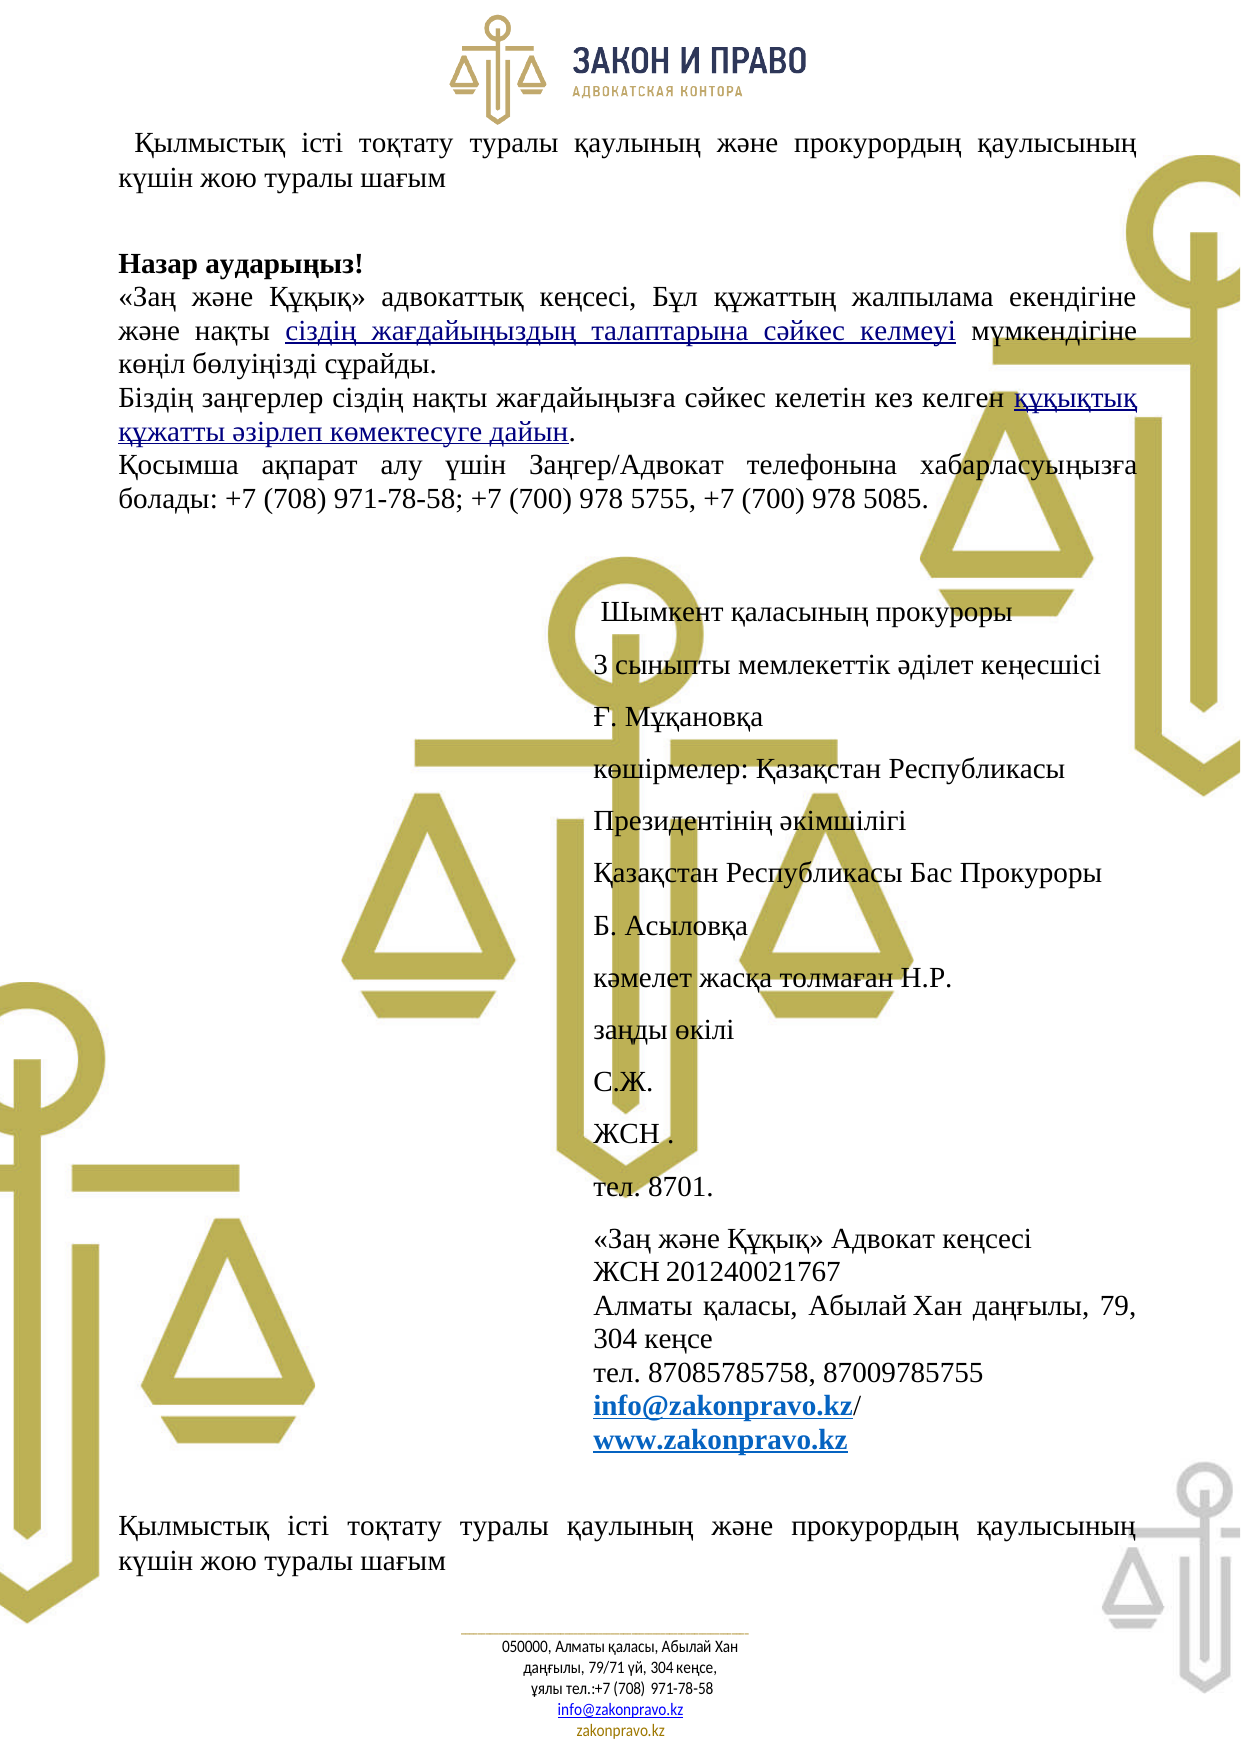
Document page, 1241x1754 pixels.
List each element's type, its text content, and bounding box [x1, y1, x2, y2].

picture [341, 556, 914, 1508]
text тел. 8701. [593, 1169, 1137, 1202]
picture [341, 1577, 914, 1754]
text көшірмелер: Қазақстан Республикасы [593, 751, 1137, 785]
text Б. Асыловқа [593, 908, 1137, 941]
text Ғ. Мұқановқа [593, 699, 1137, 732]
picture [449, 14, 807, 125]
text Шымкент қаласының прокуроры [593, 594, 1137, 628]
text Қылмыстық істі тоқтату туралы қаулының және прокурордың қаулысының күшін жою туралы шағым [118, 1508, 1137, 1577]
picture [0, 982, 316, 1754]
text С.Ж. [593, 1064, 1137, 1098]
text 3 сыныпты мемлекеттік әділет кеңесшісі [593, 647, 1137, 680]
picture [919, 155, 1241, 1694]
text ЖСН . [593, 1116, 1137, 1150]
text «Заң және Құқық» адвокаттық кеңсесі, Бұл құжаттың жалпылама екендігіне және нақты сіздің жағдайыңыздың талаптарына сәйкес келмеуі мүмкендігіне көңіл бөлуіңізді сұрайды. [118, 279, 1137, 380]
text «Заң және Құқық» Адвокат кеңсесі [593, 1221, 1137, 1254]
text Президентінің әкімшілігі [593, 803, 1137, 837]
text Назар аударыңыз! [118, 246, 1137, 279]
text Қылмыстық істі тоқтату туралы қаулының және прокурордың қаулысының күшін жою туралы шағым [118, 125, 1137, 194]
text Алматы қаласы, Абылай Хан даңғылы, 79, 304 кеңсе [593, 1288, 1137, 1355]
text тел. 87085785758, 87009785755 [593, 1355, 1137, 1388]
text info@zakonpravo.kz/ www.zakonpravo.kz [593, 1388, 1137, 1456]
text Қазақстан Республикасы Бас Прокуроры [593, 856, 1137, 889]
text заңды өкілі [593, 1012, 1137, 1046]
text ЖСН 201240021767 [593, 1254, 1137, 1288]
text Қосымша ақпарат алу үшін Заңгер/Адвокат телефонына хабарласуыңызға болады: +7 (708) 971-78-58; +7 (700) 978 5755, +7 (700) 978 5085. [118, 447, 1137, 514]
text Біздің заңгерлер сіздің нақты жағдайыңызға сәйкес келетін кез келген құқықтық құжатты әзірлеп көмектесуге дайын. [118, 380, 1137, 447]
text кәмелет жасқа толмаған Н.Р. [593, 960, 1137, 993]
